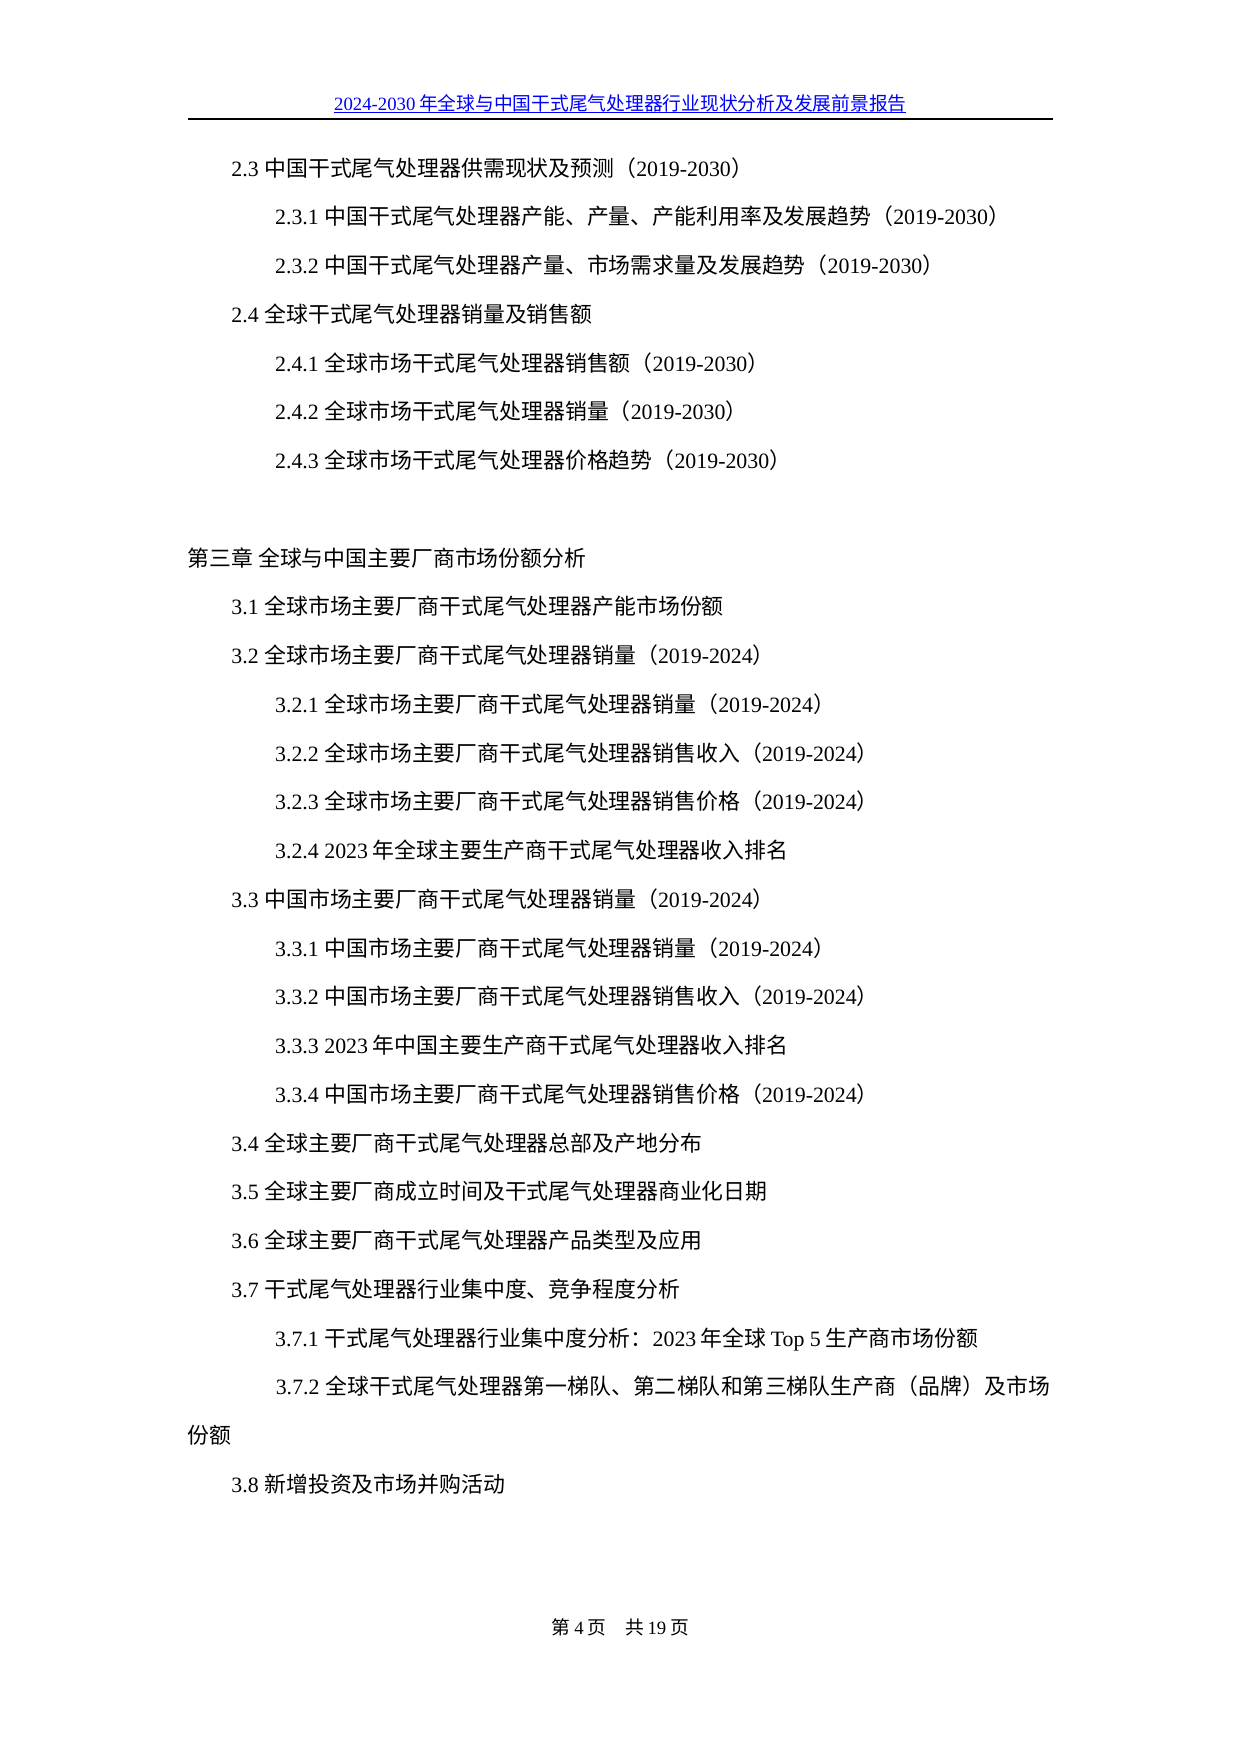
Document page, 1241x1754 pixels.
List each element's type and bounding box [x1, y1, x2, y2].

text [187, 150, 1053, 1499]
